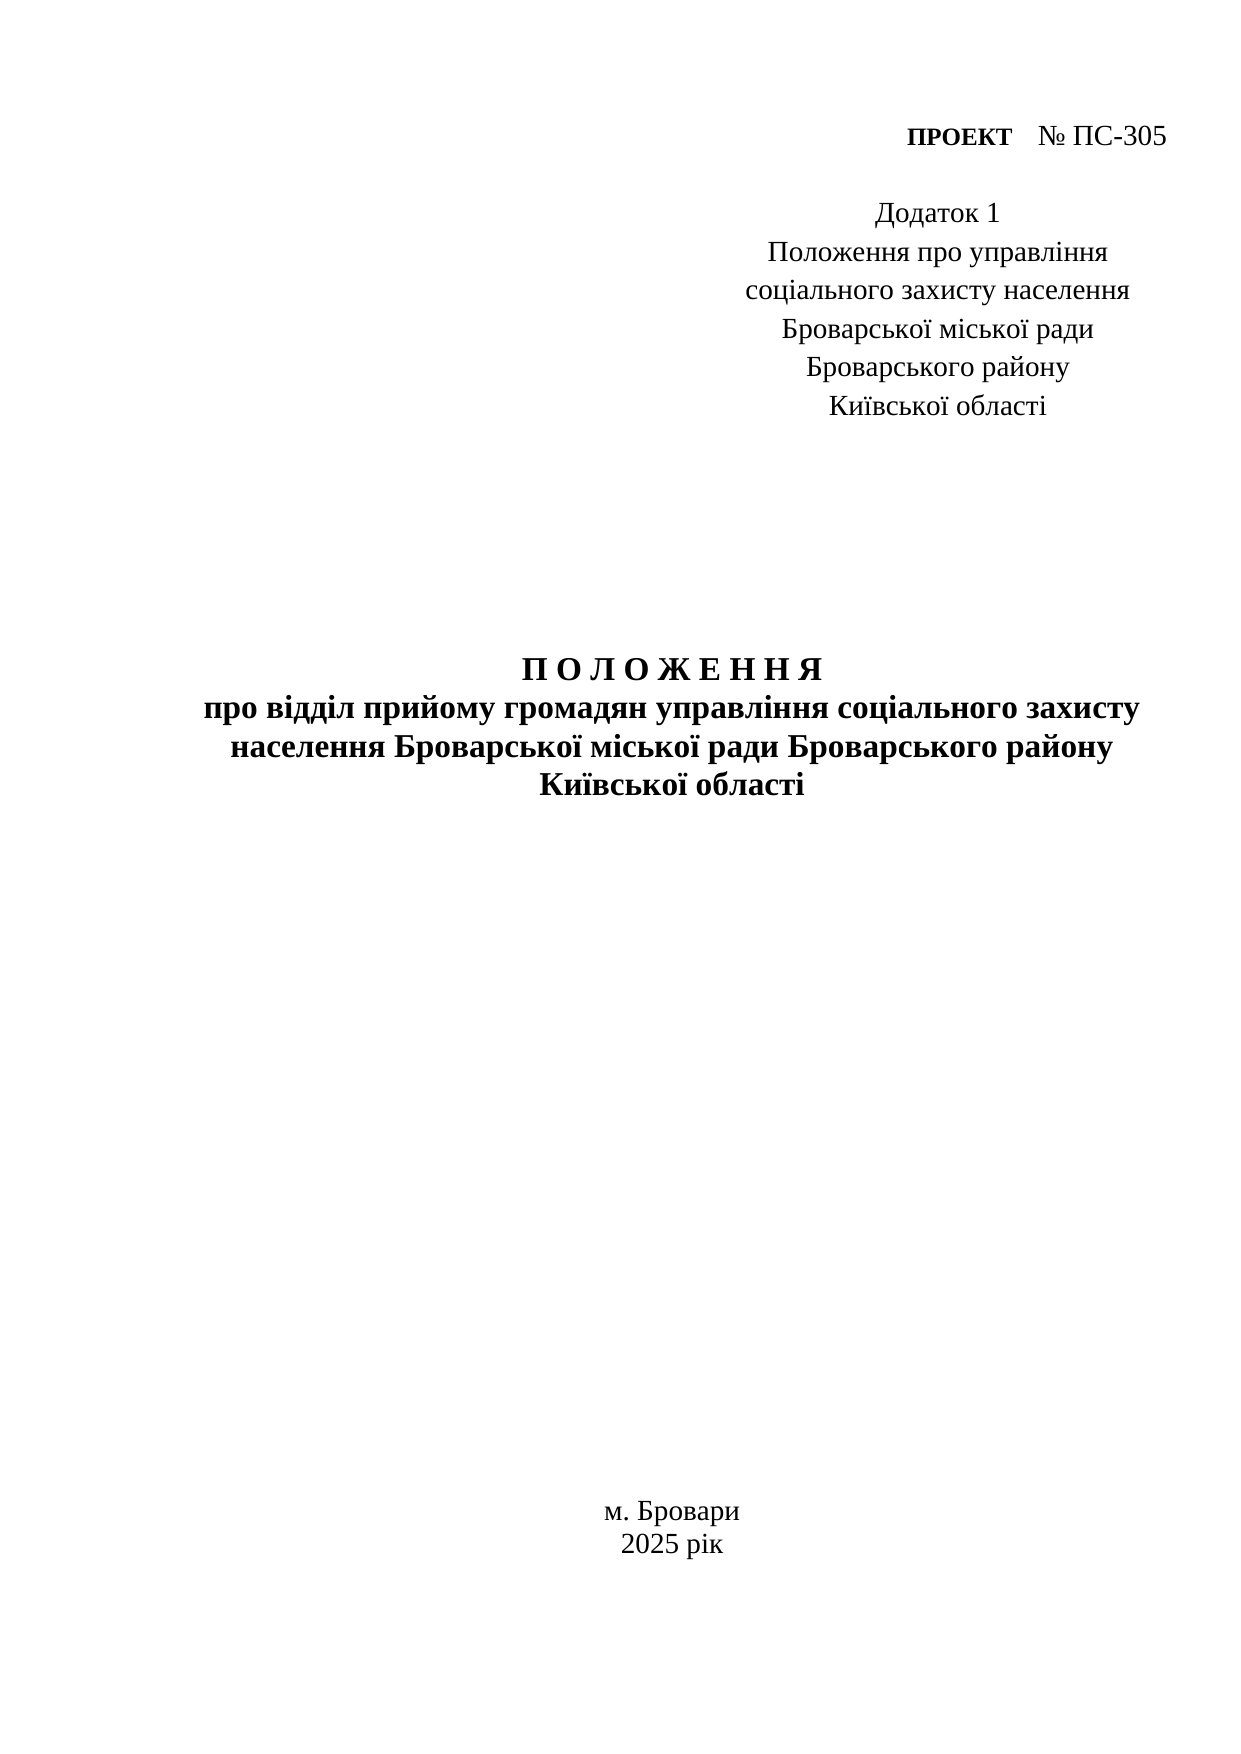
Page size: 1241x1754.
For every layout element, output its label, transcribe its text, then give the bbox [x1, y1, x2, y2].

text про відділ прийому громадян управління соціального захисту населення Броварської міської ради Броварського району Київської області [177, 688, 1167, 803]
text Київської області [709, 388, 1167, 422]
text м. Бровари [177, 1493, 1167, 1526]
text Положення про управління соціального захисту населення Броварської міської ради Броварського району [709, 234, 1167, 383]
text ПРОЕКТ № ПС-305 [709, 118, 1167, 152]
text 2025 рік [177, 1526, 1167, 1560]
text Додаток 1 [709, 195, 1167, 229]
text П О Л О Ж Е Н Н Я [177, 649, 1167, 688]
